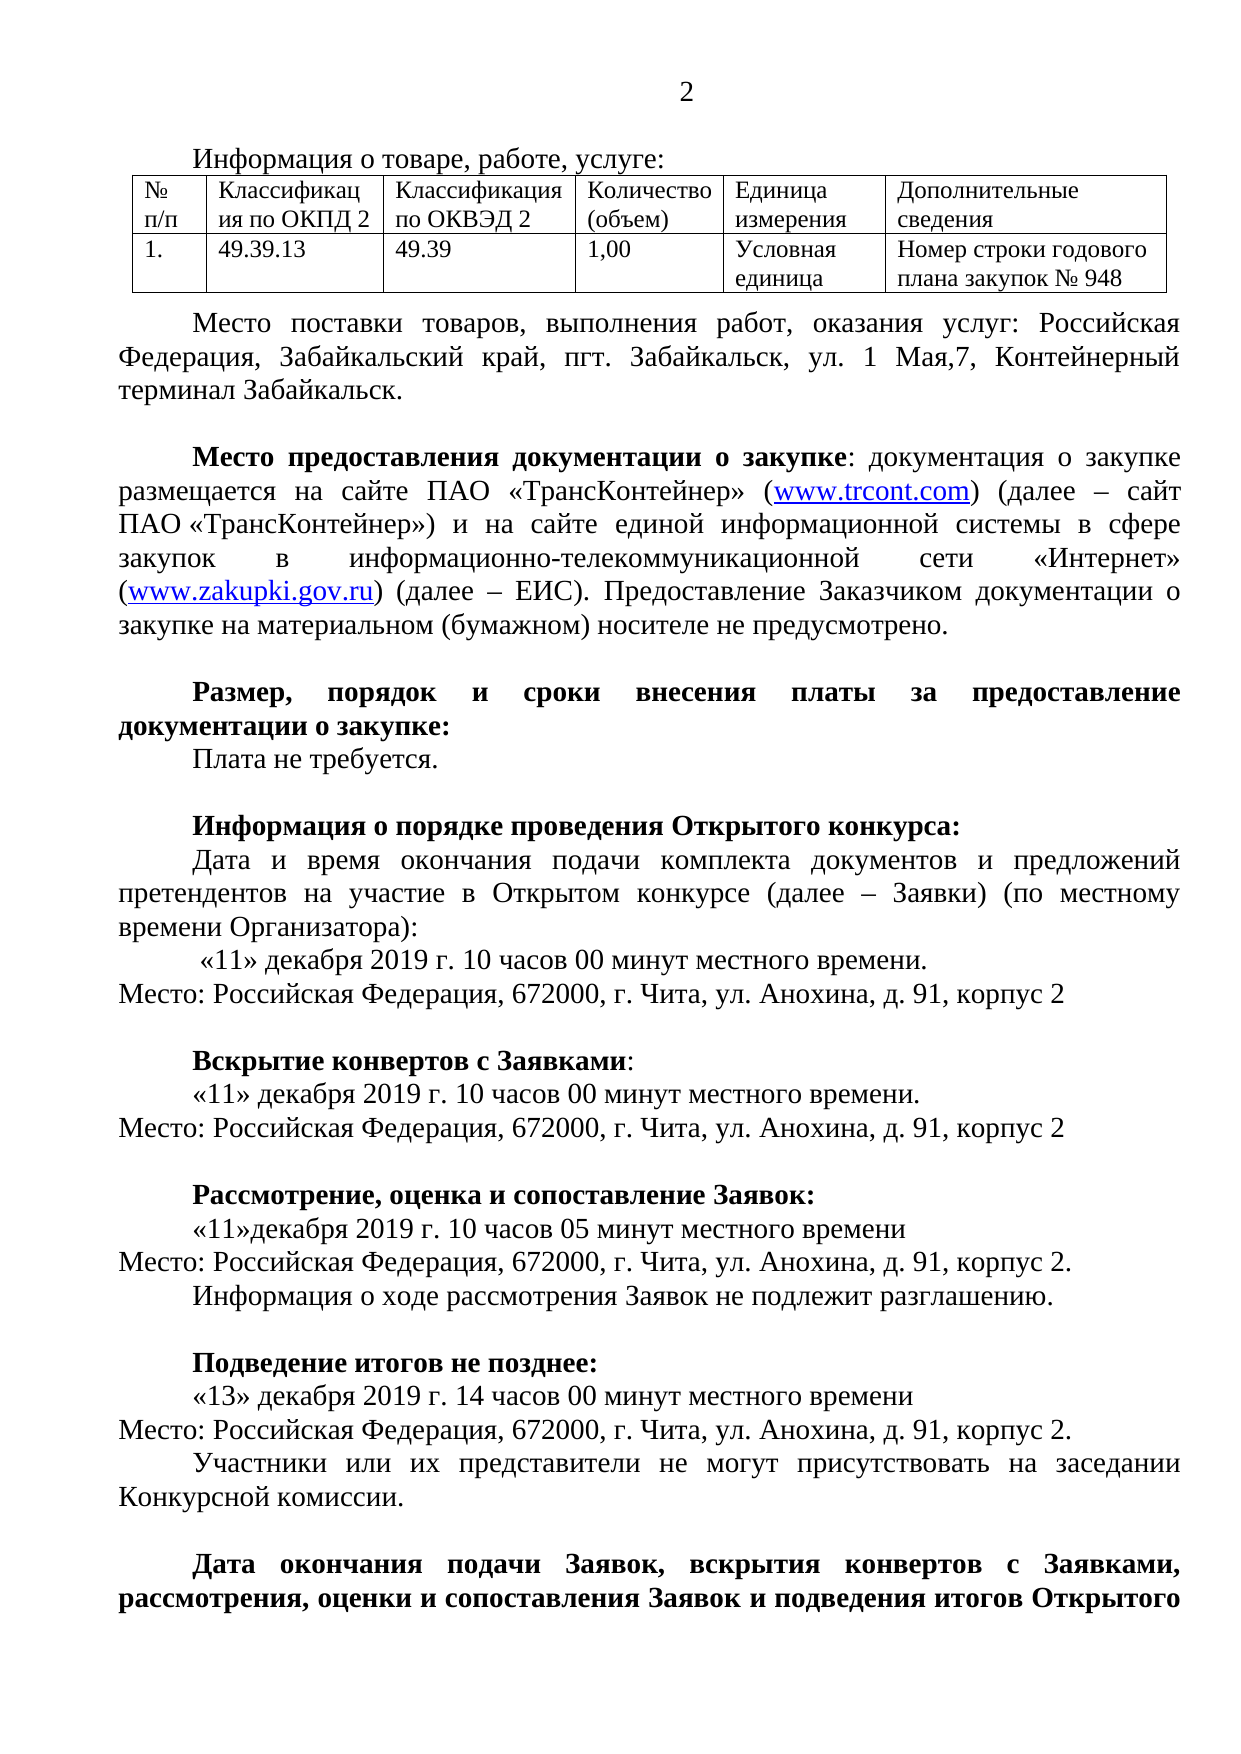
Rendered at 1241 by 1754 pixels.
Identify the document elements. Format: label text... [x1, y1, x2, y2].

text Рассмотрение, оценка и сопоставление Заявок: [118, 1177, 1181, 1211]
text Дата и время окончания подачи комплекта документов и предложений претендентов на участие в Открытом конкурсе (далее – Заявки) (по местному времени Организатора): [118, 842, 1181, 942]
table_header № п/п [133, 176, 206, 233]
text Размер, порядок и сроки внесения платы за предоставление документации о закупке: [118, 674, 1181, 741]
text Подведение итогов не позднее: [118, 1345, 1181, 1378]
text «11» декабря 2019 г. 10 часов 00 минут местного времени. [118, 1077, 1181, 1110]
text Информация о порядке проведения Открытого конкурса: [118, 808, 1181, 842]
table_cell 1. [133, 234, 206, 292]
text «13» декабря 2019 г. 14 часов 00 минут местного времени [118, 1378, 1181, 1412]
text Место предоставления документации о закупке: документация о закупке размещается на сайте ПАО «ТрансКонтейнер» (www.trcont.com) (далее – сайт ПАО «ТрансКонтейнер») и на сайте единой информационной системы в сфере закупок в информационно-телекоммуникационной сети «Интернет» (www.zakupki.gov.ru) (далее – ЕИС). Предоставление Заказчиком документации о закупке на материальном (бумажном) носителе не предусмотрено. [118, 439, 1181, 641]
text Место: Российская Федерация, 672000, г. Чита, ул. Анохина, д. 91, корпус 2 [118, 976, 1181, 1009]
table_header Классификация по ОКПД 2 [207, 176, 383, 233]
text Место: Российская Федерация, 672000, г. Чита, ул. Анохина, д. 91, корпус 2 [118, 1110, 1181, 1144]
table_cell Условная единица [724, 234, 885, 292]
text Участники или их представители не могут присутствовать на заседании Конкурсной комиссии. [118, 1446, 1181, 1513]
text Место: Российская Федерация, 672000, г. Чита, ул. Анохина, д. 91, корпус 2. [118, 1412, 1181, 1446]
table_cell 49.39.13 [207, 234, 383, 292]
table_cell Номер строки годового плана закупок № 948 [886, 234, 1166, 292]
text «11» декабря 2019 г. 10 часов 00 минут местного времени. [118, 942, 1181, 976]
text Вскрытие конвертов с Заявками: [118, 1043, 1181, 1077]
table_header Количество (объем) [576, 176, 723, 233]
text Информация о ходе рассмотрения Заявок не подлежит разглашению. [118, 1278, 1181, 1311]
table_header Классификация по ОКВЭД 2 [384, 176, 575, 233]
text Информация о товаре, работе, услуге: [118, 141, 1181, 174]
text Место поставки товаров, выполнения работ, оказания услуг: Российская Федерация, Забайкальский край, пгт. Забайкальск, ул. 1 Мая,7, Контейнерный терминал Забайкальск. [118, 305, 1181, 406]
table_cell 1,00 [576, 234, 723, 292]
table_header Дополнительные сведения [886, 176, 1166, 233]
table_header Единица измерения [724, 176, 885, 233]
text Место: Российская Федерация, 672000, г. Чита, ул. Анохина, д. 91, корпус 2. [118, 1244, 1181, 1278]
text «11»декабря 2019 г. 10 часов 05 минут местного времени [118, 1211, 1181, 1244]
text Плата не требуется. [118, 741, 1181, 775]
table_cell 49.39 [384, 234, 575, 292]
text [118, 1546, 1181, 1613]
